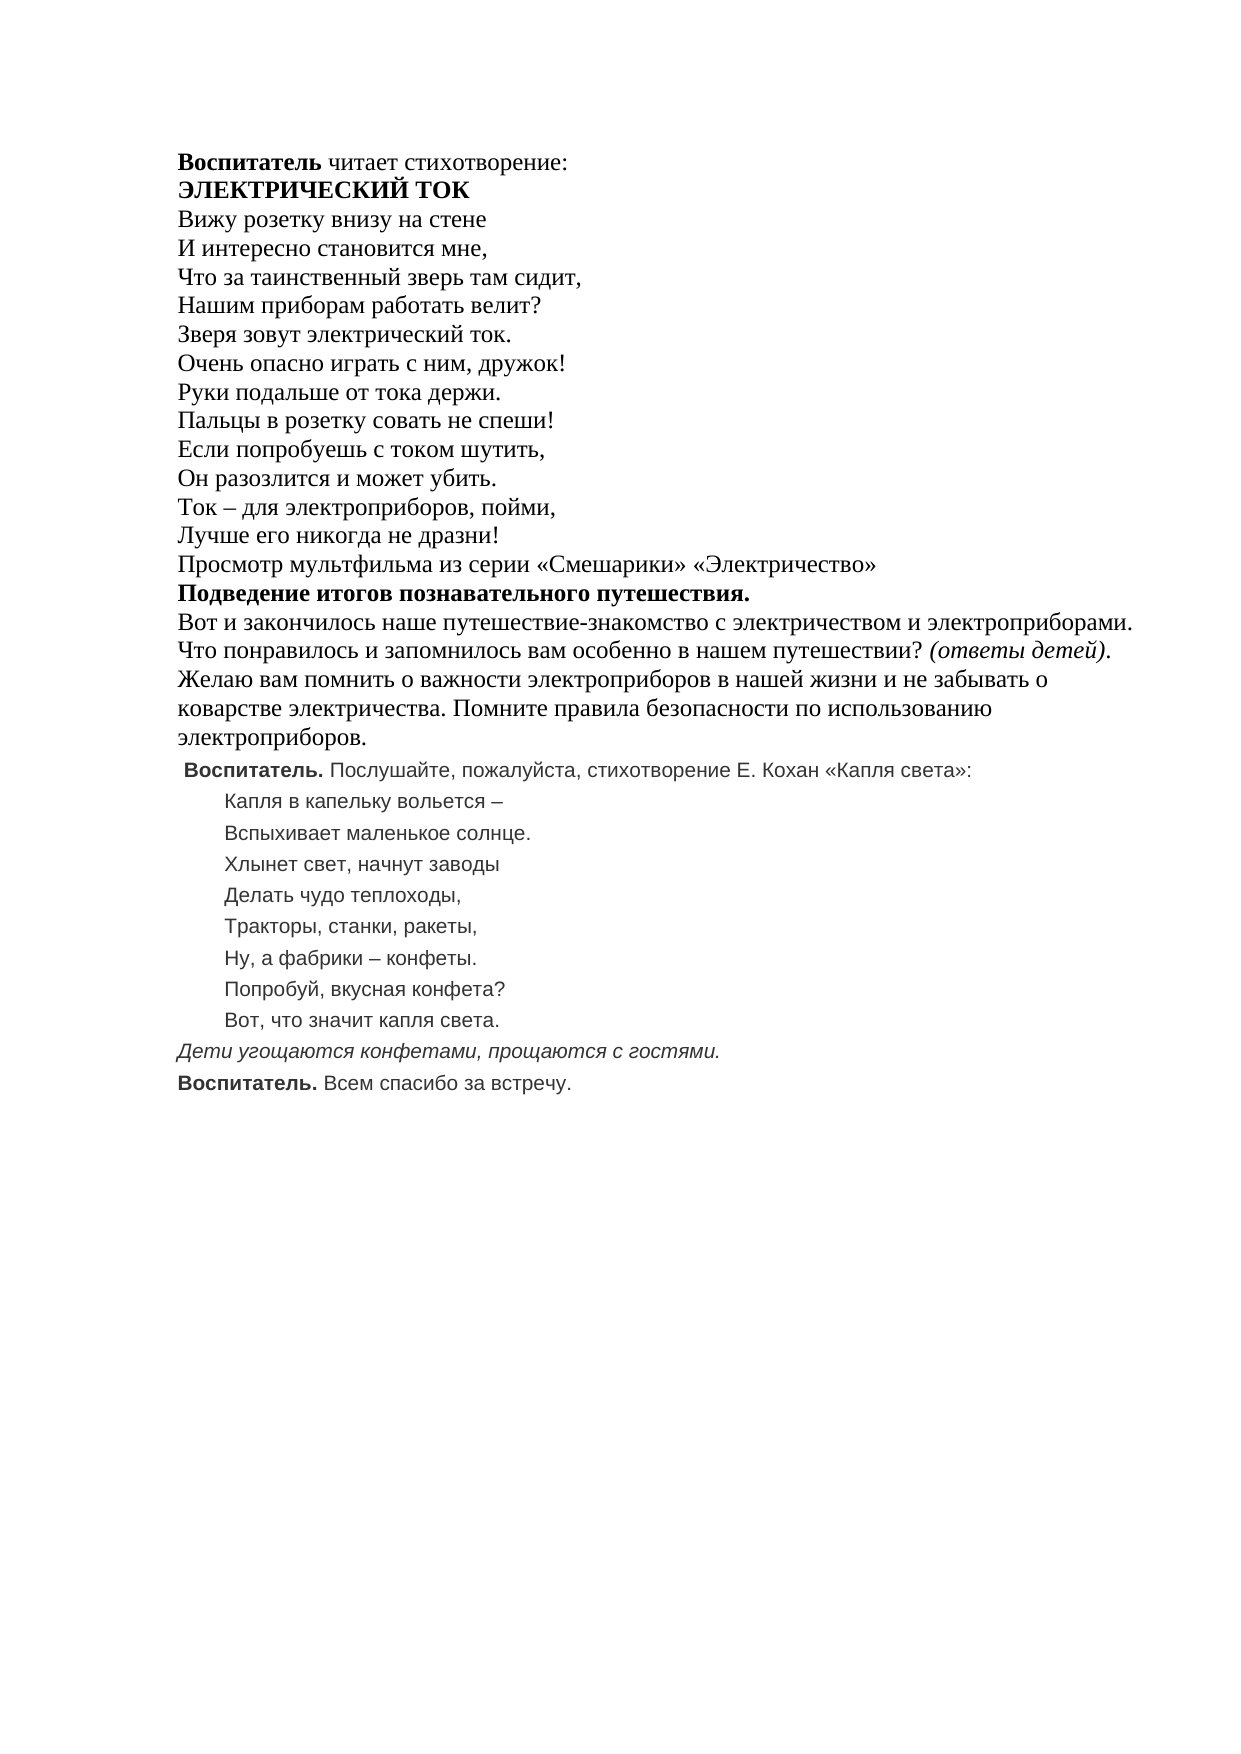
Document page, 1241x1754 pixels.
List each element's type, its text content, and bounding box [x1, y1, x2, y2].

text Ну, а фабрики – конфеты. [224, 938, 1152, 969]
text Просмотр мультфильма из серии «Смешарики» «Электричество» Подведение итогов познавательного путешествия. Вот и закончилось наше путешествие-знакомство с электричеством и электроприборами. Что понравилось и запомнилось вам особенно в нашем путешествии? (ответы детей). Желаю вам помнить о важности электроприборов в нашей жизни и не забывать о коварстве электричества. Помните правила безопасности по использованию электроприборов. [177, 549, 1152, 751]
text Делать чудо теплоходы, [224, 876, 1152, 907]
text Попробуй, вкусная конфета? [224, 969, 1152, 1001]
text Воспитатель. Послушайте, пожалуйста, стихотворение Е. Кохан «Капля света»: [177, 751, 1152, 782]
text Вспыхивает маленькое солнце. [224, 813, 1152, 844]
text Дети угощаются конфетами, прощаются с гостями. [177, 1032, 1152, 1063]
text Вот, что значит капля света. [224, 1001, 1152, 1032]
text Тракторы, станки, ракеты, [224, 907, 1152, 938]
text Хлынет свет, начнут заводы [224, 844, 1152, 876]
text Воспитатель. Всем спасибо за встречу. [177, 1063, 1152, 1094]
text Воспитатель читает стихотворение: ЭЛЕКТРИЧЕСКИЙ ТОК Вижу розетку внизу на стене И интересно становится мне, Что за таинственный зверь там сидит, Нашим приборам работать велит? Зверя зовут электрический ток. Очень опасно играть с ним, дружок! Руки подальше от тока держи. Пальцы в розетку совать не спеши! Если попробуешь с током шутить, Он разозлится и может убить. Ток – для электроприборов, пойми, Лучше его никогда не дразни! [177, 118, 1152, 549]
text Капля в капельку вольется – [224, 782, 1152, 813]
